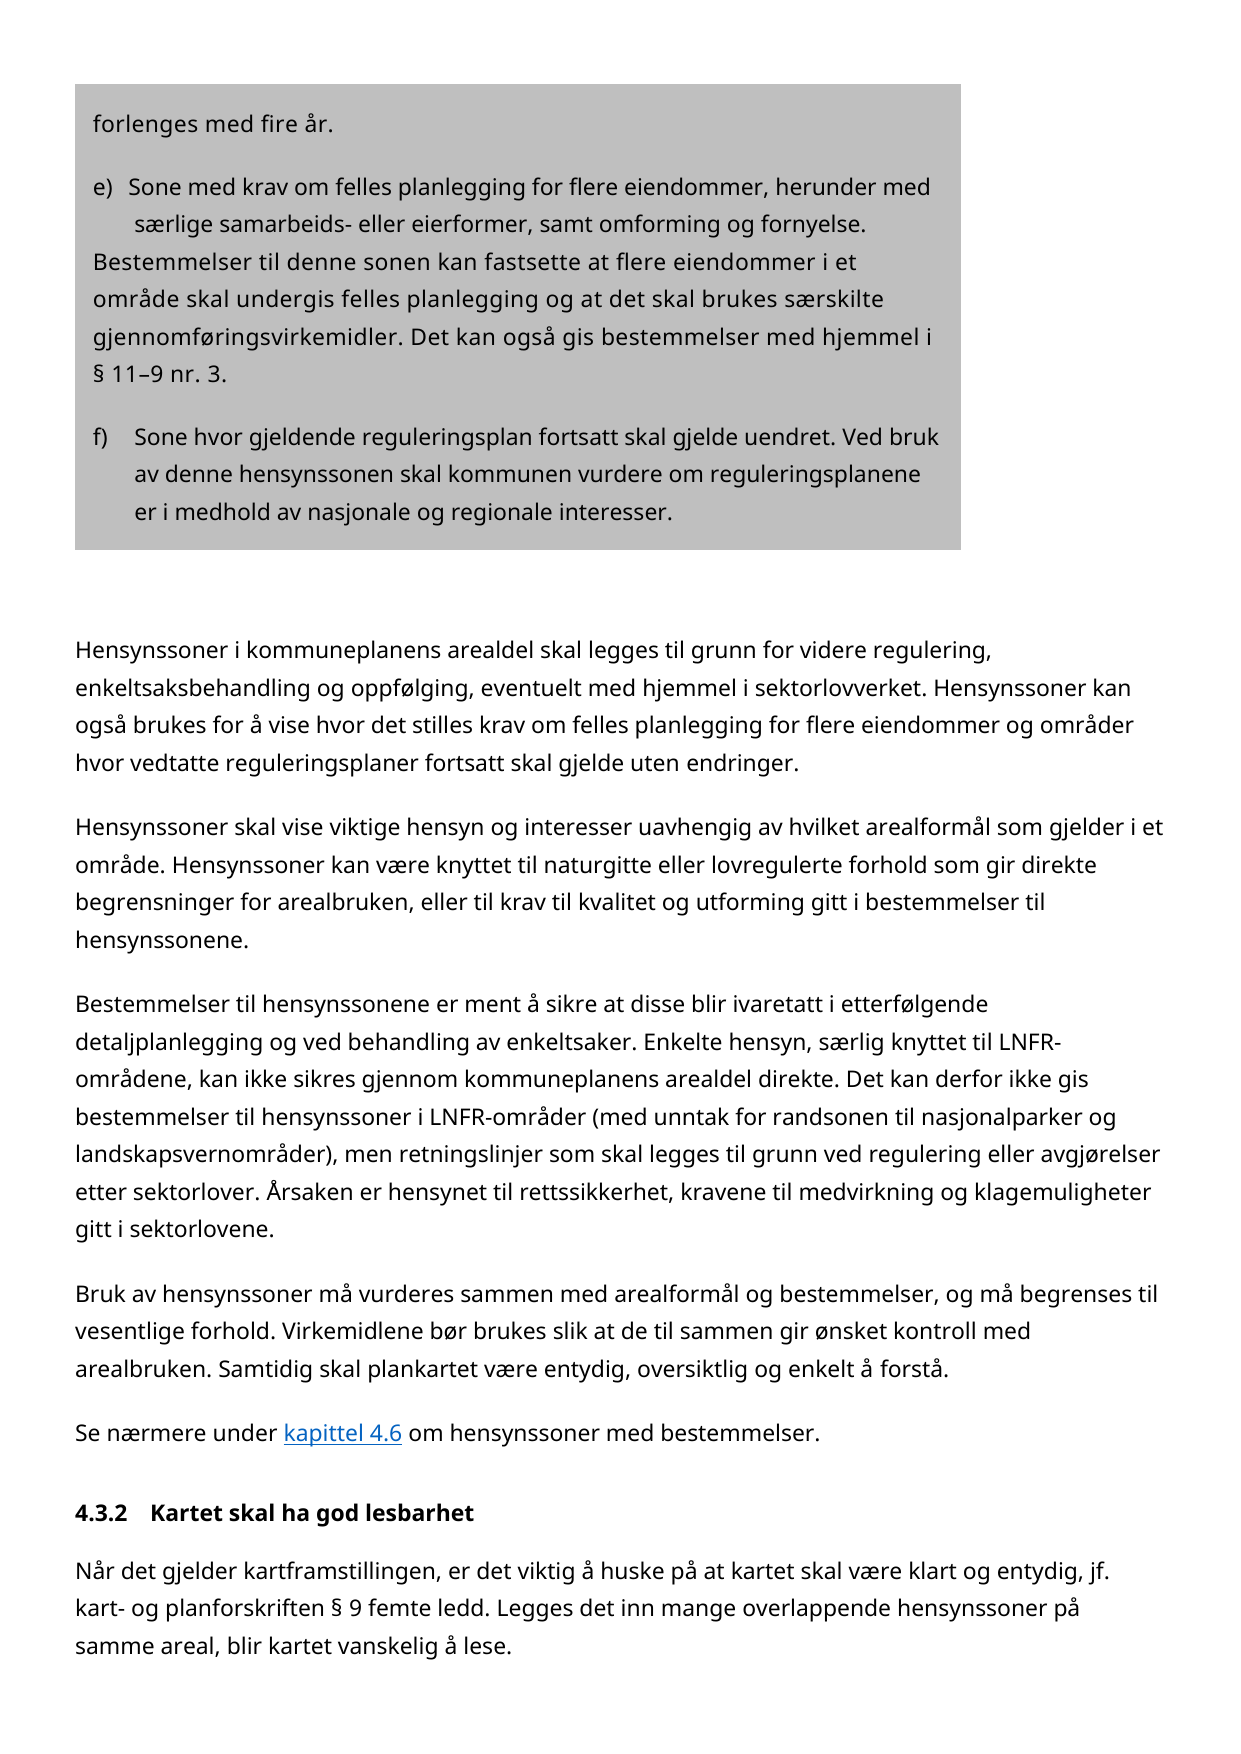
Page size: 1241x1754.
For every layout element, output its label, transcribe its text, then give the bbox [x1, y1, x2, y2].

text Bruk av hensynssoner må vurderes sammen med arealformål og bestemmelser, og må begrenses til vesentlige forhold. Virkemidlene bør brukes slik at de til sammen gir ønsket kontroll med arealbruken. Samtidig skal plankartet være entydig, oversiktlig og enkelt å forstå. [75, 1278, 1165, 1384]
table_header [75, 84, 961, 550]
text Hensynssoner i kommuneplanens arealdel skal legges til grunn for videre regulering, enkeltsaksbehandling og oppfølging, eventuelt med hjemmel i sektorlovverket. Hensynssoner kan også brukes for å vise hvor det stilles krav om felles planlegging for flere eiendommer og områder hvor vedtatte reguleringsplaner fortsatt skal gjelde uten endringer. [75, 634, 1165, 778]
text Når det gjelder kartframstillingen, er det viktig å huske på at kartet skal være klart og entydig, jf. kart- og planforskriften § 9 femte ledd. Legges det inn mange overlappende hensynssoner på samme areal, blir kartet vanskelig å lese. [75, 1555, 1165, 1661]
text Se nærmere under kapittel 4.6 om hensynssoner med bestemmelser. [75, 1417, 1165, 1449]
subtitle Kartet skal ha god lesbarhet [75, 1497, 1165, 1528]
text Bestemmelser til hensynssonene er ment å sikre at disse blir ivaretatt i etterfølgende detaljplanlegging og ved behandling av enkeltsaker. Enkelte hensyn, særlig knyttet til LNFR-områdene, kan ikke sikres gjennom kommuneplanens arealdel direkte. Det kan derfor ikke gis bestemmelser til hensynssoner i LNFR-områder (med unntak for randsonen til nasjonalparker og landskapsvernområder), men retningslinjer som skal legges til grunn ved regulering eller avgjørelser etter sektorlover. Årsaken er hensynet til rettssikkerhet, kravene til medvirkning og klagemuligheter gitt i sektorlovene. [75, 988, 1165, 1244]
text Hensynssoner skal vise viktige hensyn og interesser uavhengig av hvilket arealformål som gjelder i et område. Hensynssoner kan være knyttet til naturgitte eller lovregulerte forhold som gir direkte begrensninger for arealbruken, eller til krav til kvalitet og utforming gitt i bestemmelser til hensynssonene. [75, 811, 1165, 955]
